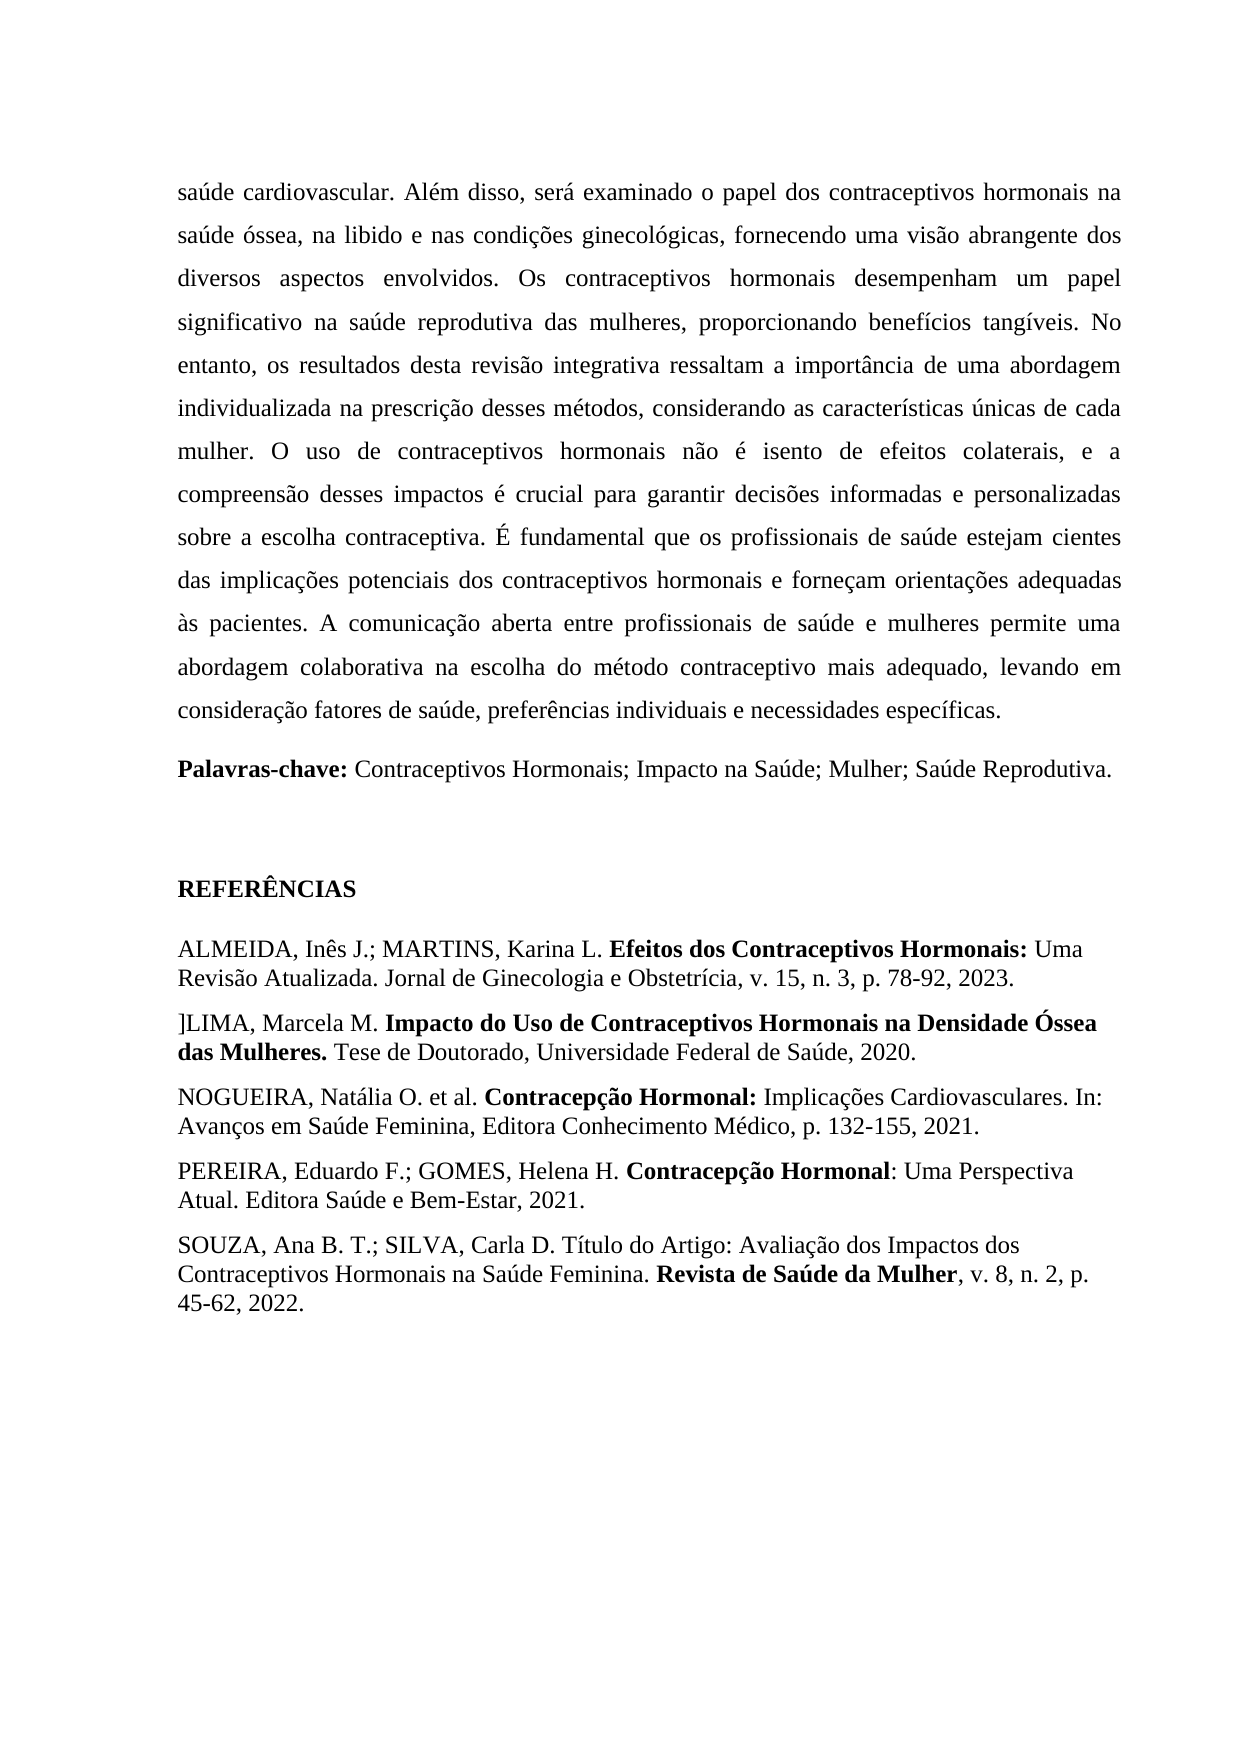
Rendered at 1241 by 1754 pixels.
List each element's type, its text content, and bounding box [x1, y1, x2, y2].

text ALMEIDA, Inês J.; MARTINS, Karina L. Efeitos dos Contraceptivos Hormonais: Uma Revisão Atualizada. Jornal de Ginecologia e Obstetrícia, v. 15, n. 3, p. 78-92, 2023. [177, 934, 1122, 991]
text REFERÊNCIAS [177, 874, 1122, 903]
text Palavras-chave: Contraceptivos Hormonais; Impacto na Saúde; Mulher; Saúde Reprodutiva. [177, 754, 1122, 783]
text ]LIMA, Marcela M. Impacto do Uso de Contraceptivos Hormonais na Densidade Óssea das Mulheres. Tese de Doutorado, Universidade Federal de Saúde, 2020. [177, 1008, 1122, 1066]
text NOGUEIRA, Natália O. et al. Contracepção Hormonal: Implicações Cardiovasculares. In: Avanços em Saúde Feminina, Editora Conhecimento Médico, p. 132-155, 2021. [177, 1082, 1122, 1140]
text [177, 177, 1122, 723]
text PEREIRA, Eduardo F.; GOMES, Helena H. Contracepção Hormonal: Uma Perspectiva Atual. Editora Saúde e Bem-Estar, 2021. [177, 1156, 1122, 1214]
text SOUZA, Ana B. T.; SILVA, Carla D. Título do Artigo: Avaliação dos Impactos dos Contraceptivos Hormonais na Saúde Feminina. Revista de Saúde da Mulher, v. 8, n. 2, p. 45-62, 2022. [177, 1231, 1122, 1317]
